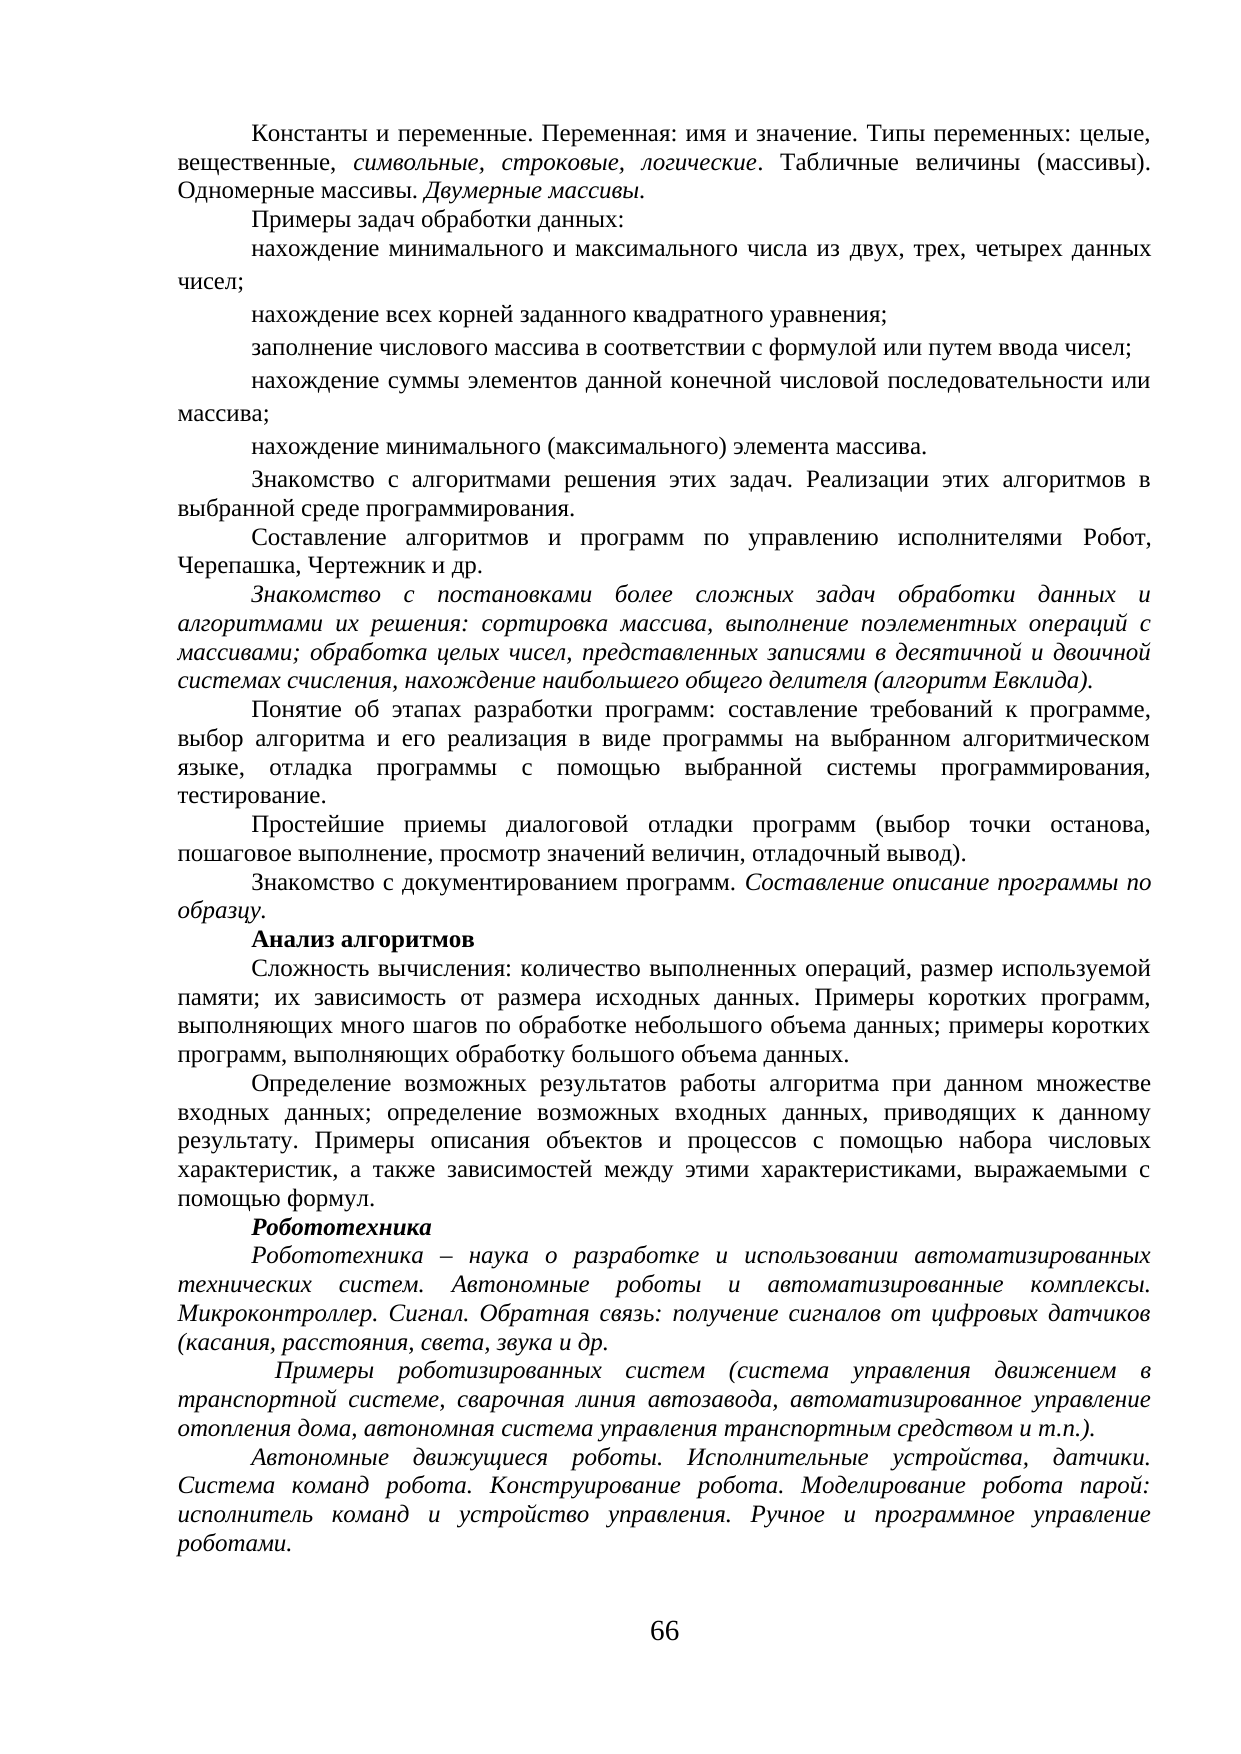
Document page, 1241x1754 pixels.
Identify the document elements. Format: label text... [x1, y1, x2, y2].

text нахождение минимального и максимального числа из двух, трех, четырех данных чисел; [177, 233, 1152, 295]
text Сложность вычисления: количество выполненных операций, размер используемой памяти; их зависимость от размера исходных данных. Примеры коротких программ, выполняющих много шагов по обработке небольшого объема данных; примеры коротких программ, выполняющих обработку большого объема данных. [177, 953, 1152, 1068]
text Простейшие приемы диалоговой отладки программ (выбор точки останова, пошаговое выполнение, просмотр значений величин, отладочный вывод). [177, 809, 1152, 867]
text нахождение всех корней заданного квадратного уравнения; [177, 299, 1152, 328]
text нахождение минимального (максимального) элемента массива. [177, 431, 1152, 460]
text Знакомство с постановками более сложных задач обработки данных и алгоритмами их решения: сортировка массива, выполнение поэлементных операций с массивами; обработка целых чисел, представленных записями в десятичной и двоичной системах счисления, нахождение наибольшего общего делителя (алгоритм Евклида). [177, 579, 1152, 694]
text Робототехника [177, 1212, 1152, 1241]
text Анализ алгоритмов [251, 924, 1152, 953]
text нахождение суммы элементов данной конечной числовой последовательности или массива; [177, 365, 1152, 427]
text Примеры роботизированных систем (система управления движением в транспортной системе, сварочная линия автозавода, автоматизированное управление отопления дома, автономная система управления транспортным средством и т.п.). [177, 1356, 1152, 1442]
text Автономные движущиеся роботы. Исполнительные устройства, датчики. Система команд робота. Конструирование робота. Моделирование робота парой: исполнитель команд и устройство управления. Ручное и программное управление роботами. [177, 1442, 1152, 1557]
text Робототехника – наука о разработке и использовании автоматизированных технических систем. Автономные роботы и автоматизированные комплексы. Микроконтроллер. Сигнал. Обратная связь: получение сигналов от цифровых датчиков (касания, расстояния, света, звука и др. [177, 1241, 1152, 1356]
text Примеры задач обработки данных: [177, 204, 1152, 233]
text Понятие об этапах разработки программ: составление требований к программе, выбор алгоритма и его реализация в виде программы на выбранном алгоритмическом языке, отладка программы с помощью выбранной системы программирования, тестирование. [177, 694, 1152, 809]
text Знакомство с алгоритмами решения этих задач. Реализации этих алгоритмов в выбранной среде программирования. [177, 464, 1152, 522]
text Определение возможных результатов работы алгоритма при данном множестве входных данных; определение возможных входных данных, приводящих к данному результату. Примеры описания объектов и процессов с помощью набора числовых характеристик, а также зависимостей между этими характеристиками, выражаемыми с помощью формул. [177, 1068, 1152, 1212]
text Составление алгоритмов и программ по управлению исполнителями Робот, Черепашка, Чертежник и др. [177, 522, 1152, 579]
text Знакомство с документированием программ. Составление описание программы по образцу. [177, 867, 1152, 924]
text заполнение числового массива в соответствии с формулой или путем ввода чисел; [177, 332, 1152, 361]
text Константы и переменные. Переменная: имя и значение. Типы переменных: целые, вещественные, символьные, строковые, логические. Табличные величины (массивы). Одномерные массивы. Двумерные массивы. [177, 118, 1152, 204]
